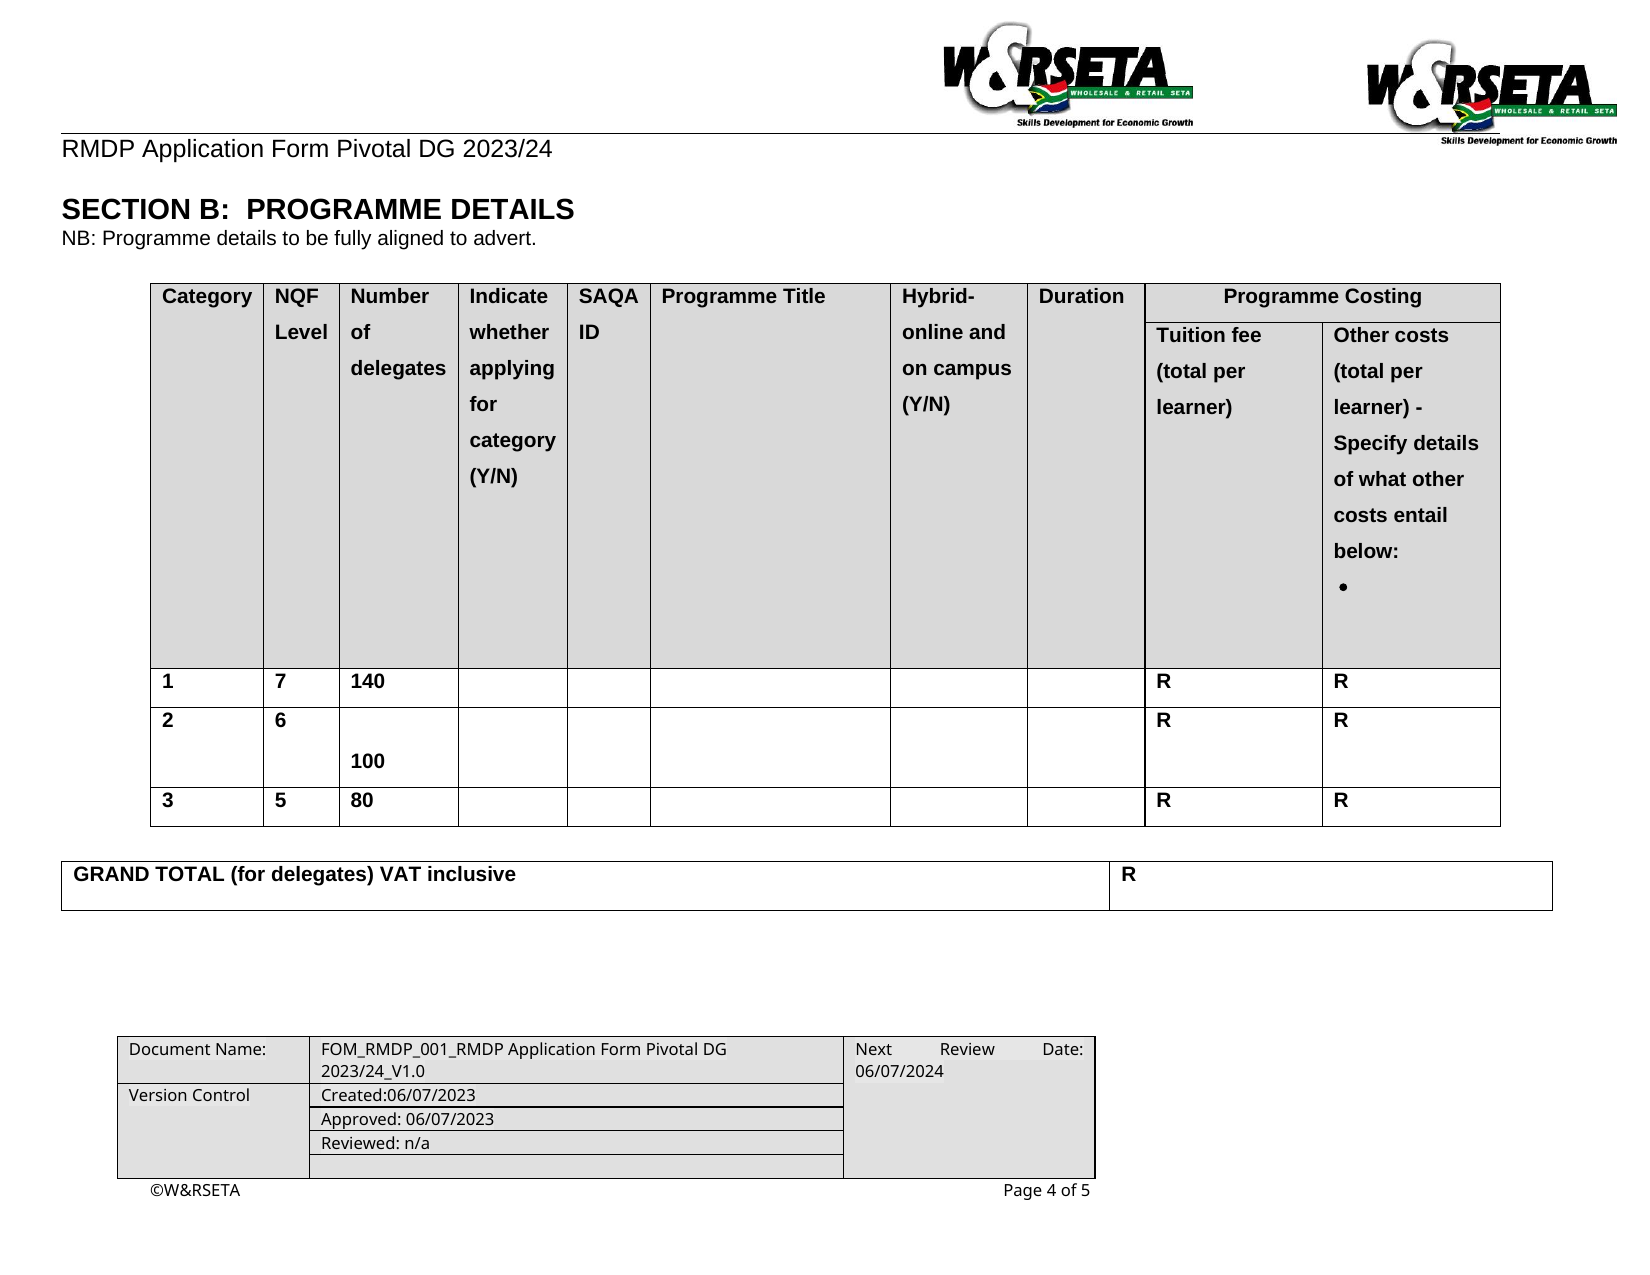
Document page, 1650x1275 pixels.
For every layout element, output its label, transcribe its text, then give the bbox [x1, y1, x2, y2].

table_cell [651, 669, 890, 707]
table_cell 80 [340, 788, 458, 826]
table_cell 3 [151, 788, 263, 826]
picture [1367, 38, 1618, 146]
table_cell R [1323, 669, 1500, 707]
table_cell [459, 788, 567, 826]
table_header Indicate whether applying for category (Y/N) [459, 284, 567, 668]
table_cell Other costs (total per learner) - Specify details of what other costs entail below: [1323, 323, 1500, 668]
picture [943, 21, 1194, 128]
table_cell R [1146, 669, 1322, 707]
table_cell [459, 669, 567, 707]
table_cell 5 [264, 788, 339, 826]
table_header Programme Title [651, 284, 890, 668]
table_cell 6 [264, 708, 339, 787]
table_cell R [1146, 788, 1322, 826]
table_header Programme Costing [1146, 284, 1500, 322]
table_cell [568, 708, 650, 787]
text NB: Programme details to be fully aligned to advert. [61, 226, 1500, 249]
table_cell 1 [151, 669, 263, 707]
table_cell 100 [340, 708, 458, 787]
table_cell Tuition fee (total per learner) [1146, 323, 1322, 668]
table_header Duration [1028, 284, 1144, 668]
table_cell [891, 669, 1027, 707]
table_cell 7 [264, 669, 339, 707]
table_cell [1028, 708, 1144, 787]
table_cell R [1323, 708, 1500, 787]
table_cell [891, 708, 1027, 787]
table_cell [568, 669, 650, 707]
table_header Hybrid- online and on campus (Y/N) [891, 284, 1027, 668]
table_cell [651, 788, 890, 826]
table_cell [1028, 669, 1144, 707]
table_cell 140 [340, 669, 458, 707]
table_header Number of delegates [340, 284, 458, 668]
table_header R [1110, 862, 1552, 910]
table_cell R [1146, 708, 1322, 787]
table_cell [651, 708, 890, 787]
table_header SAQA ID [568, 284, 650, 668]
table_cell R [1323, 788, 1500, 826]
table_cell [1028, 788, 1144, 826]
table_header Category [151, 284, 263, 668]
table_header GRAND TOTAL (for delegates) VAT inclusive [62, 862, 1109, 910]
text SECTION B: PROGRAMME DETAILS [61, 192, 1500, 226]
table_header NQF Level [264, 284, 339, 668]
table_cell [891, 788, 1027, 826]
table_cell 2 [151, 708, 263, 787]
table_cell [459, 708, 567, 787]
table_cell [568, 788, 650, 826]
